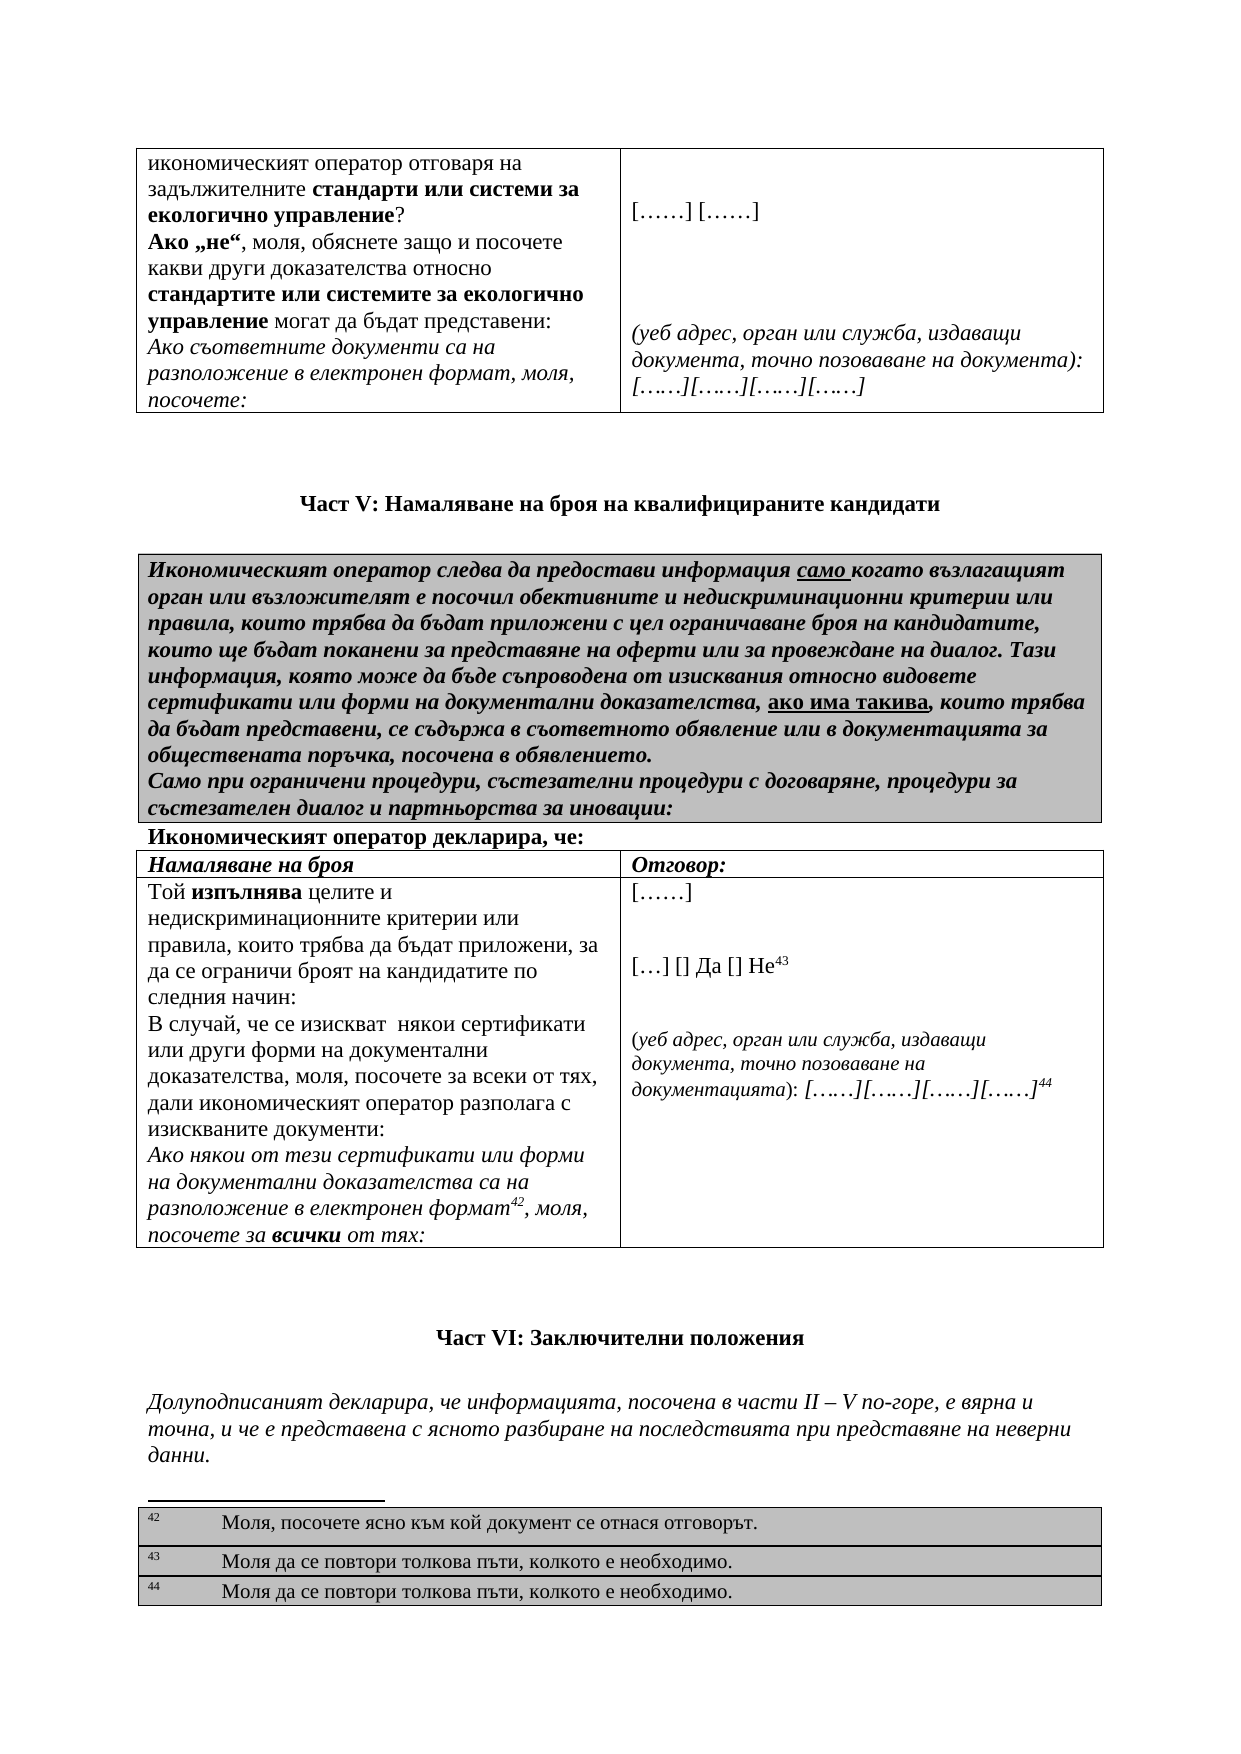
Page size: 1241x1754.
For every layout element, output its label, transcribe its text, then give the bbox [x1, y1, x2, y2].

table_header Намаляване на броя [137, 851, 620, 877]
text Икономическият оператор следва да предостави информация само когато възлагащият орган или възложителят е посочил обективните и недискриминационни критерии или правила, които трябва да бъдат приложени с цел ограничаване броя на кандидатите, които ще бъдат поканени за представяне на оферти или за провеждане на диалог. Тази информация, която може да бъде съпроводена от изисквания относно видовете сертификати или форми на документални доказателства, ако има такива, които трябва да бъдат представени, се съдържа в съответното обявление или в документацията за обществената поръчка, посочена в обявлението. Само при ограничени процедури, състезателни процедури с договаряне, процедури за състезателен диалог и партньорства за иновации: [139, 555, 1101, 822]
table_cell [……] […] [] Да [] Не (уеб адрес, орган или служба, издаващи документа, точно позоваване на документацията): [……][……][……][……] [621, 878, 1103, 1247]
text Икономическият оператор декларира, че: [148, 823, 1093, 849]
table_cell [621, 149, 1103, 412]
table_cell Той изпълнява целите и недискриминационните критерии или правила, които трябва да бъдат приложени, за да се ограничи броят на кандидатите по следния начин: В случай, че се изискват някои сертификати или други форми на документални доказателства, моля, посочете за всеки от тях, дали икономическият оператор разполага с изискваните документи: Ако някои от тези сертификати или форми на документални доказателства са на разположение в електронен формат, моля, посочете за всички от тях: [137, 878, 620, 1247]
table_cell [137, 149, 620, 412]
table_header Отговор: [621, 851, 1103, 877]
title Част VI: Заключителни положения [148, 1324, 1093, 1351]
text Долуподписаният декларира, че информацията, посочена в части II – V по-горе, е вярна и точна, и че е представена с ясното разбиране на последствията при представяне на неверни данни. [148, 1388, 1093, 1467]
title Част V: Намаляване на броя на квалифицираните кандидати [148, 489, 1093, 516]
